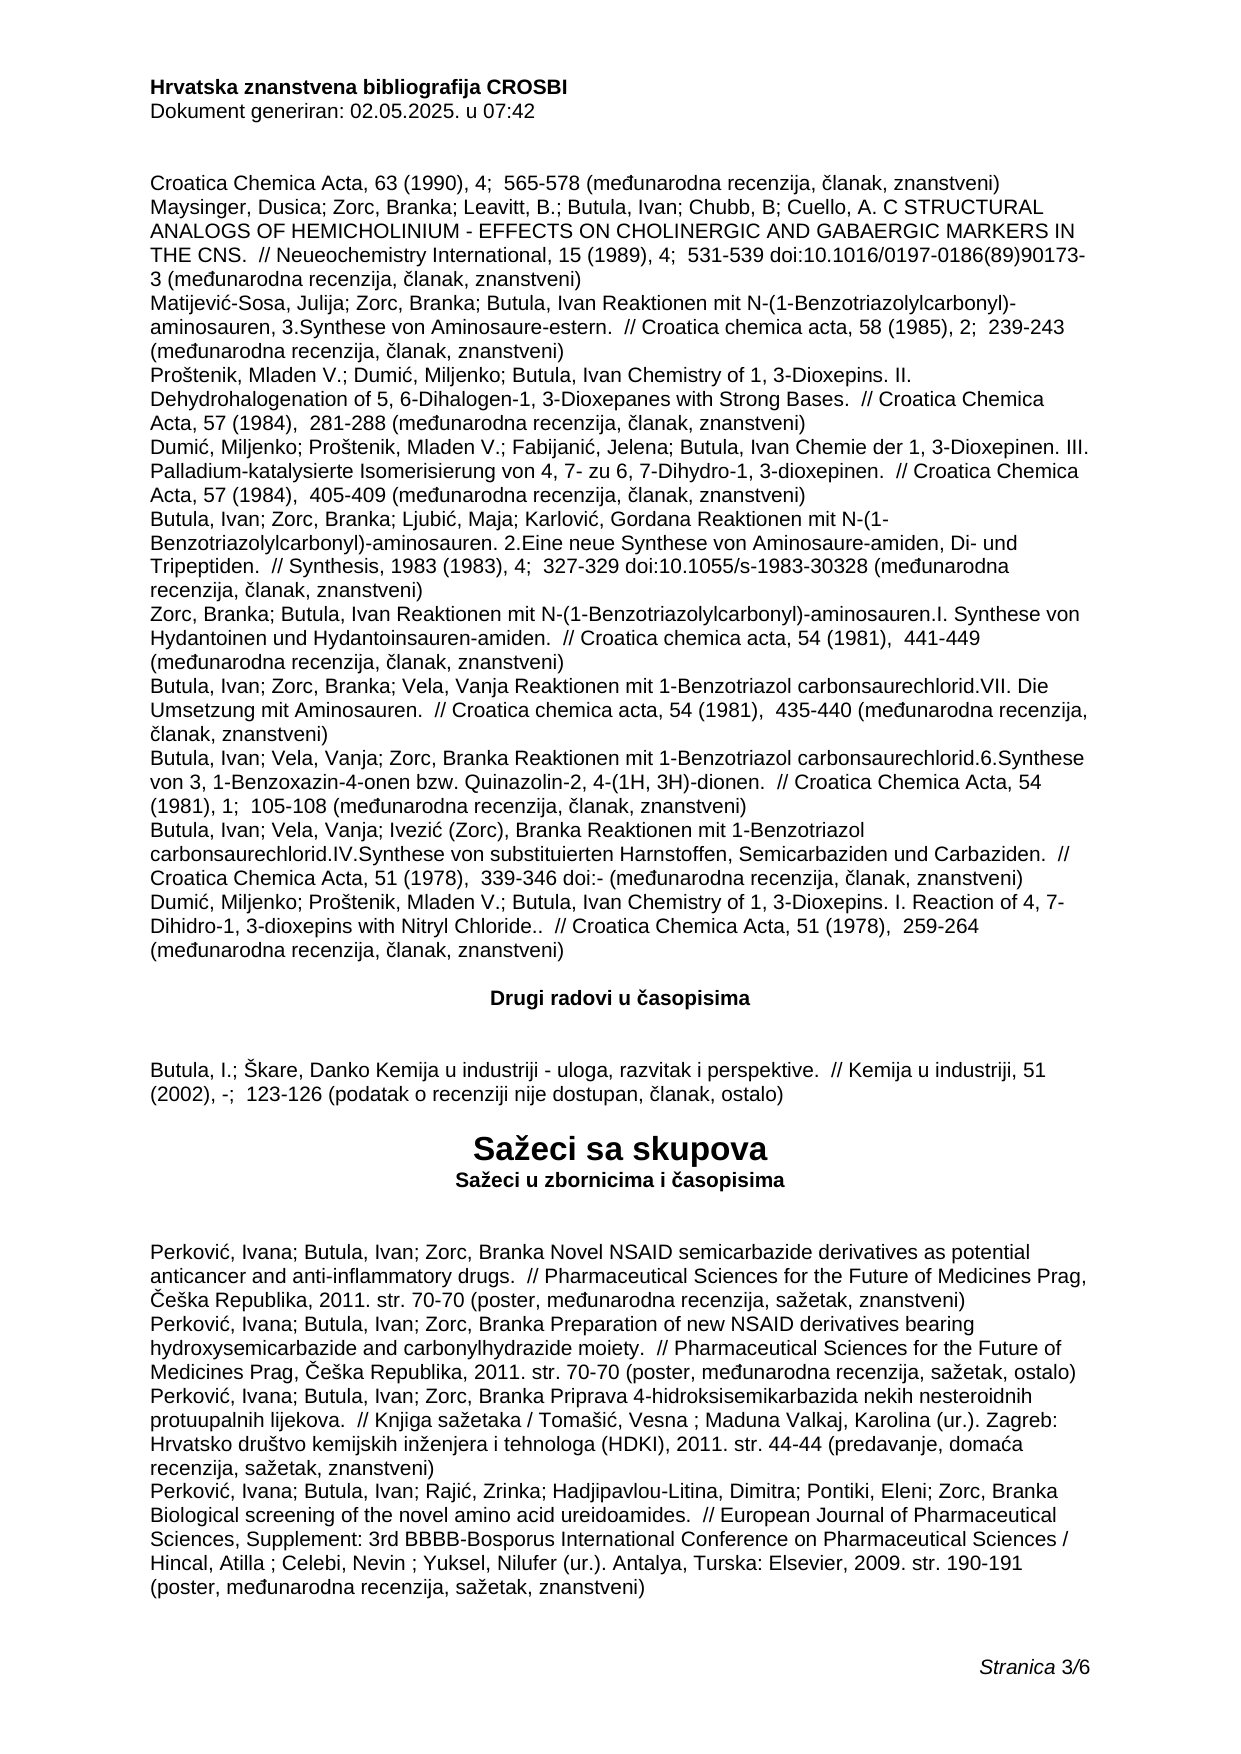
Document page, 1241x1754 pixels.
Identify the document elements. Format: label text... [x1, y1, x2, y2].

text Perković, Ivana; Butula, Ivan; Zorc, Branka [150, 1312, 1090, 1383]
subtitle Drugi radovi u časopisima [150, 986, 1090, 1009]
subtitle Sažeci sa skupova [150, 1129, 1090, 1168]
text Maysinger, Dusica; Zorc, Branka; Leavitt, B.; Butula, Ivan; Chubb, B; Cuello, A. C [150, 195, 1090, 291]
text Matijević-Sosa, Julija; Zorc, Branka; Butula, Ivan [150, 291, 1090, 363]
text Butula, Ivan; Vela, Vanja; Zorc, Branka [150, 746, 1090, 818]
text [150, 171, 1090, 195]
text Perković, Ivana; Butula, Ivan; Zorc, Branka [150, 1383, 1090, 1479]
text Dumić, Miljenko; Proštenik, Mladen V.; Fabijanić, Jelena; Butula, Ivan [150, 434, 1090, 506]
text Perković, Ivana; Butula, Ivan; Zorc, Branka [150, 1240, 1090, 1312]
text Proštenik, Mladen V.; Dumić, Miljenko; Butula, Ivan [150, 363, 1090, 434]
text Perković, Ivana; Butula, Ivan; Rajić, Zrinka; Hadjipavlou-Litina, Dimitra; Pontiki, Eleni; Zorc, Branka [150, 1479, 1090, 1599]
text Butula, Ivan; Vela, Vanja; Ivezić (Zorc), Branka [150, 818, 1090, 890]
text Butula, Ivan; Zorc, Branka; Vela, Vanja [150, 674, 1090, 746]
text Zorc, Branka; Butula, Ivan [150, 602, 1090, 674]
text Butula, I.; Škare, Danko [150, 1057, 1090, 1105]
subtitle Sažeci u zbornicima i časopisima [150, 1168, 1090, 1192]
text Butula, Ivan; Zorc, Branka; Ljubić, Maja; Karlović, Gordana [150, 506, 1090, 602]
text Dumić, Miljenko; Proštenik, Mladen V.; Butula, Ivan [150, 890, 1090, 962]
